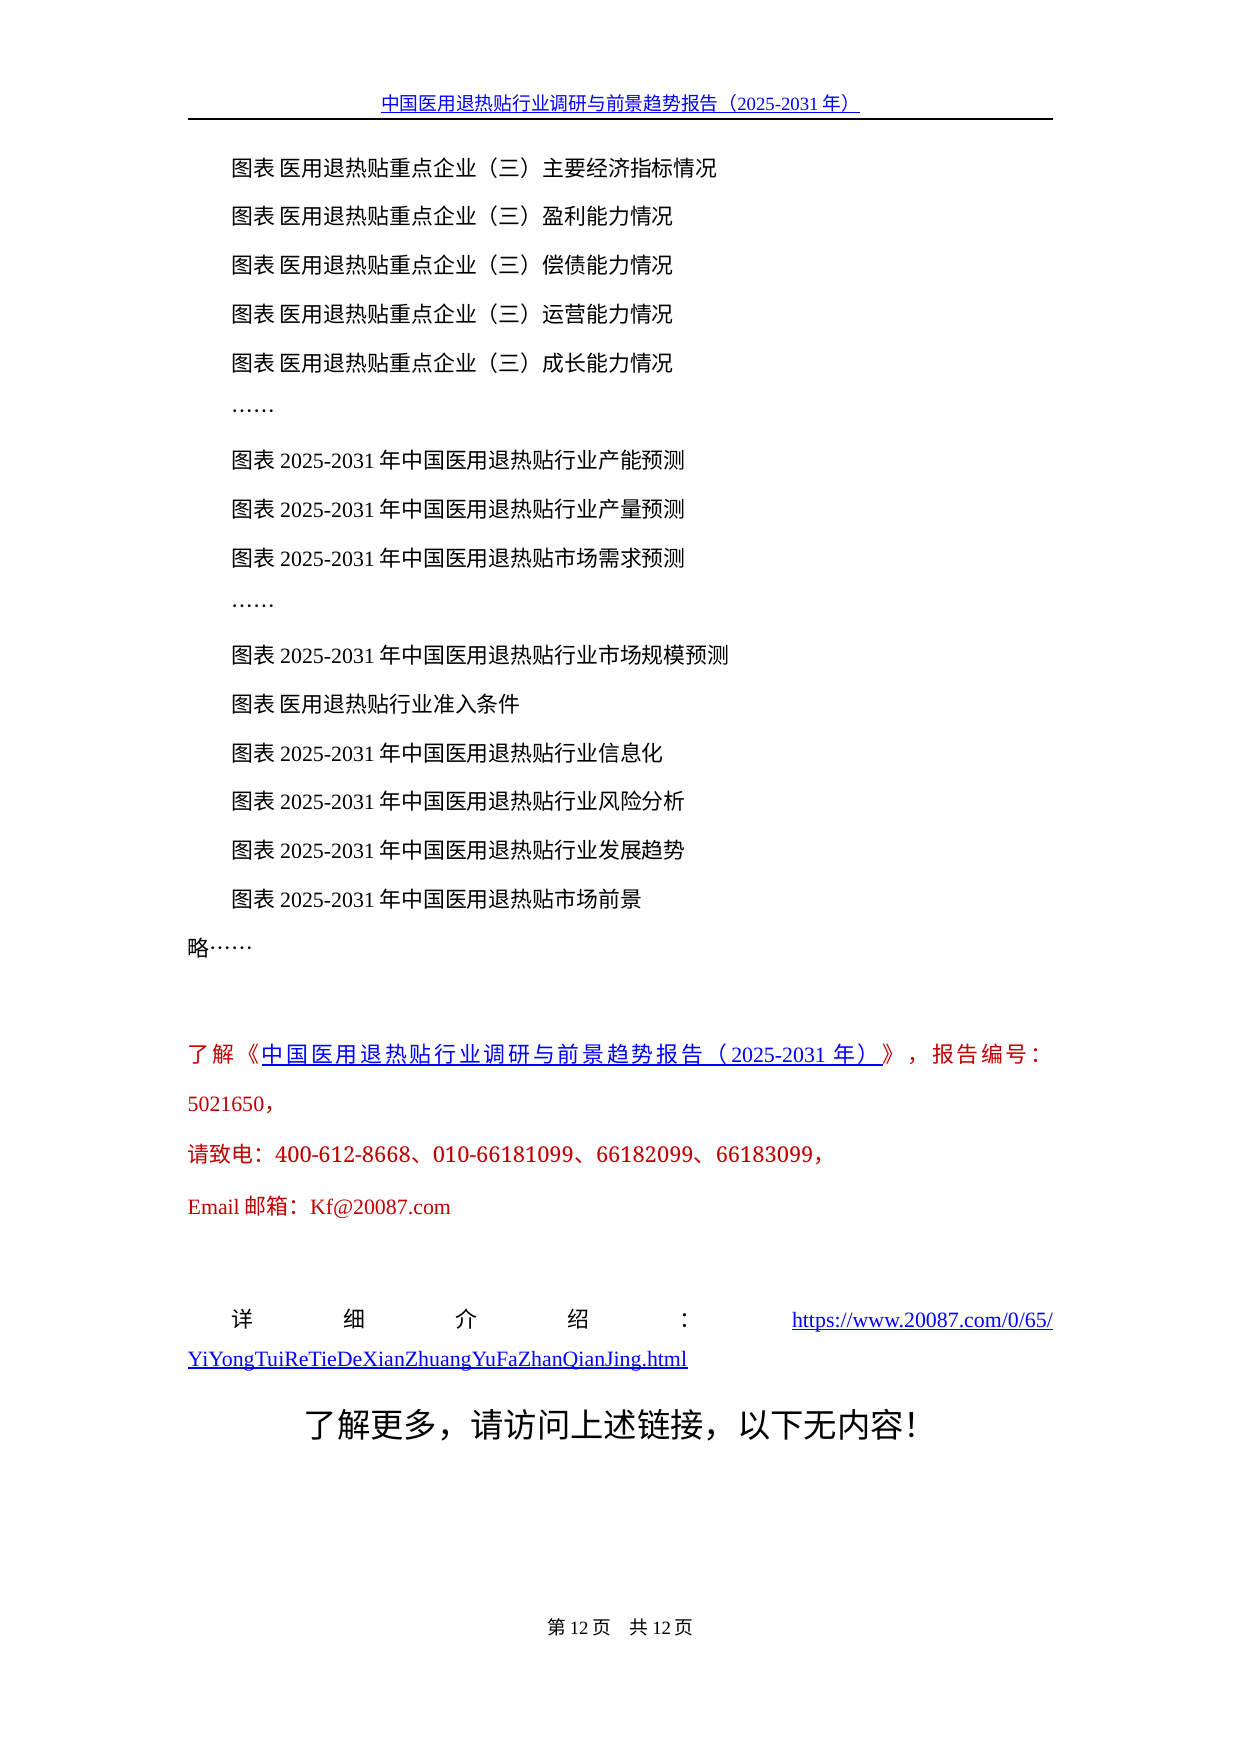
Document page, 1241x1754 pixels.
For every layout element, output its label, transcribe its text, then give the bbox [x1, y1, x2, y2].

text 详细介绍：https://www.20087.com/0/65/YiYongTuiReTieDeXianZhuangYuFaZhanQianJing.html [187, 1301, 1053, 1374]
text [187, 150, 1053, 963]
title 了解更多，请访问上述链接，以下无内容！ [187, 1390, 1053, 1455]
text 请致电：400-612-8668、010-66181099、66182099、66183099， [187, 1137, 1053, 1169]
text Email邮箱：Kf@20087.com [187, 1188, 1053, 1221]
text 了解《中国医用退热贴行业调研与前景趋势报告（2025-2031年）》，报告编号：5021650， [187, 1037, 1053, 1118]
